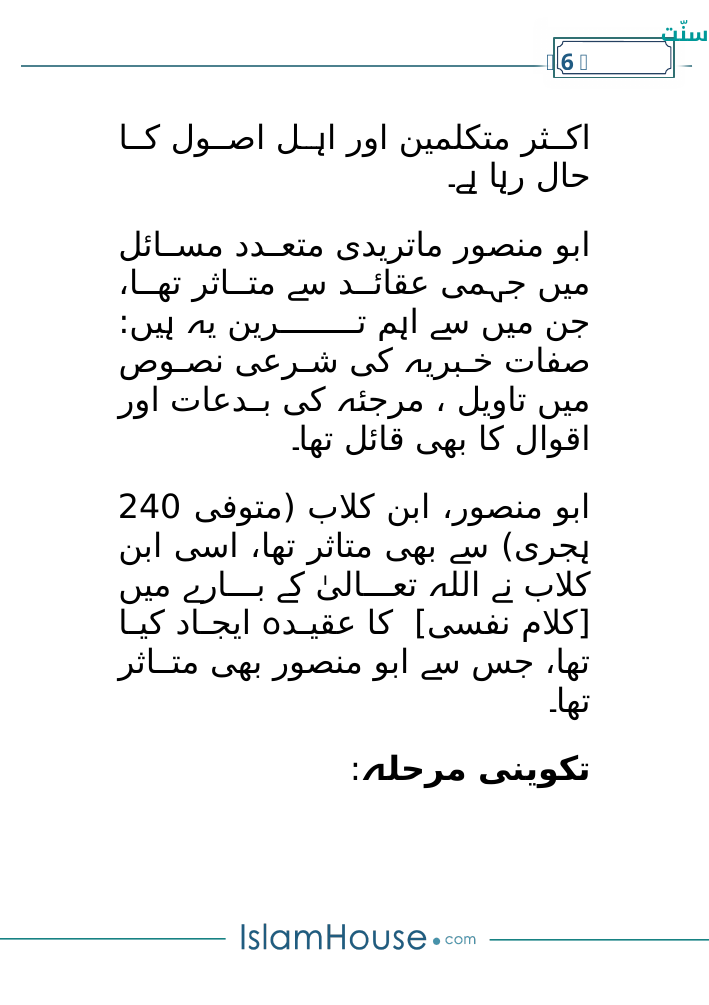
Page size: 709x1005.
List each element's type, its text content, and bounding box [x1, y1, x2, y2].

text ابو منصور ماتریدی متعدد مسائل میں جہمی عقائد سے متاثر تھا، جن میں سے اہم ترین یہ ہیں: صفات خبریہ کی شرعی نصوص میں تاویل ، مرجئہ کی بدعات اور اقوال کا بھی قائل تھا۔ [118, 225, 591, 458]
picture [233, 919, 709, 956]
text تکوینی مرحلہ: [118, 749, 591, 788]
text ابو منصور، ابن کلاب (متوفی 240 ہجری) سے بھی متاثر تھا، اسی ابن کلاب نے اللہ تعالیٰ کے بارے میں [کلام نفسی] کا عقیدہ ایجاد کیا تھا، جس سے ابو منصور بھی متاثر تھا۔ [118, 487, 591, 720]
picture [0, 918, 226, 955]
